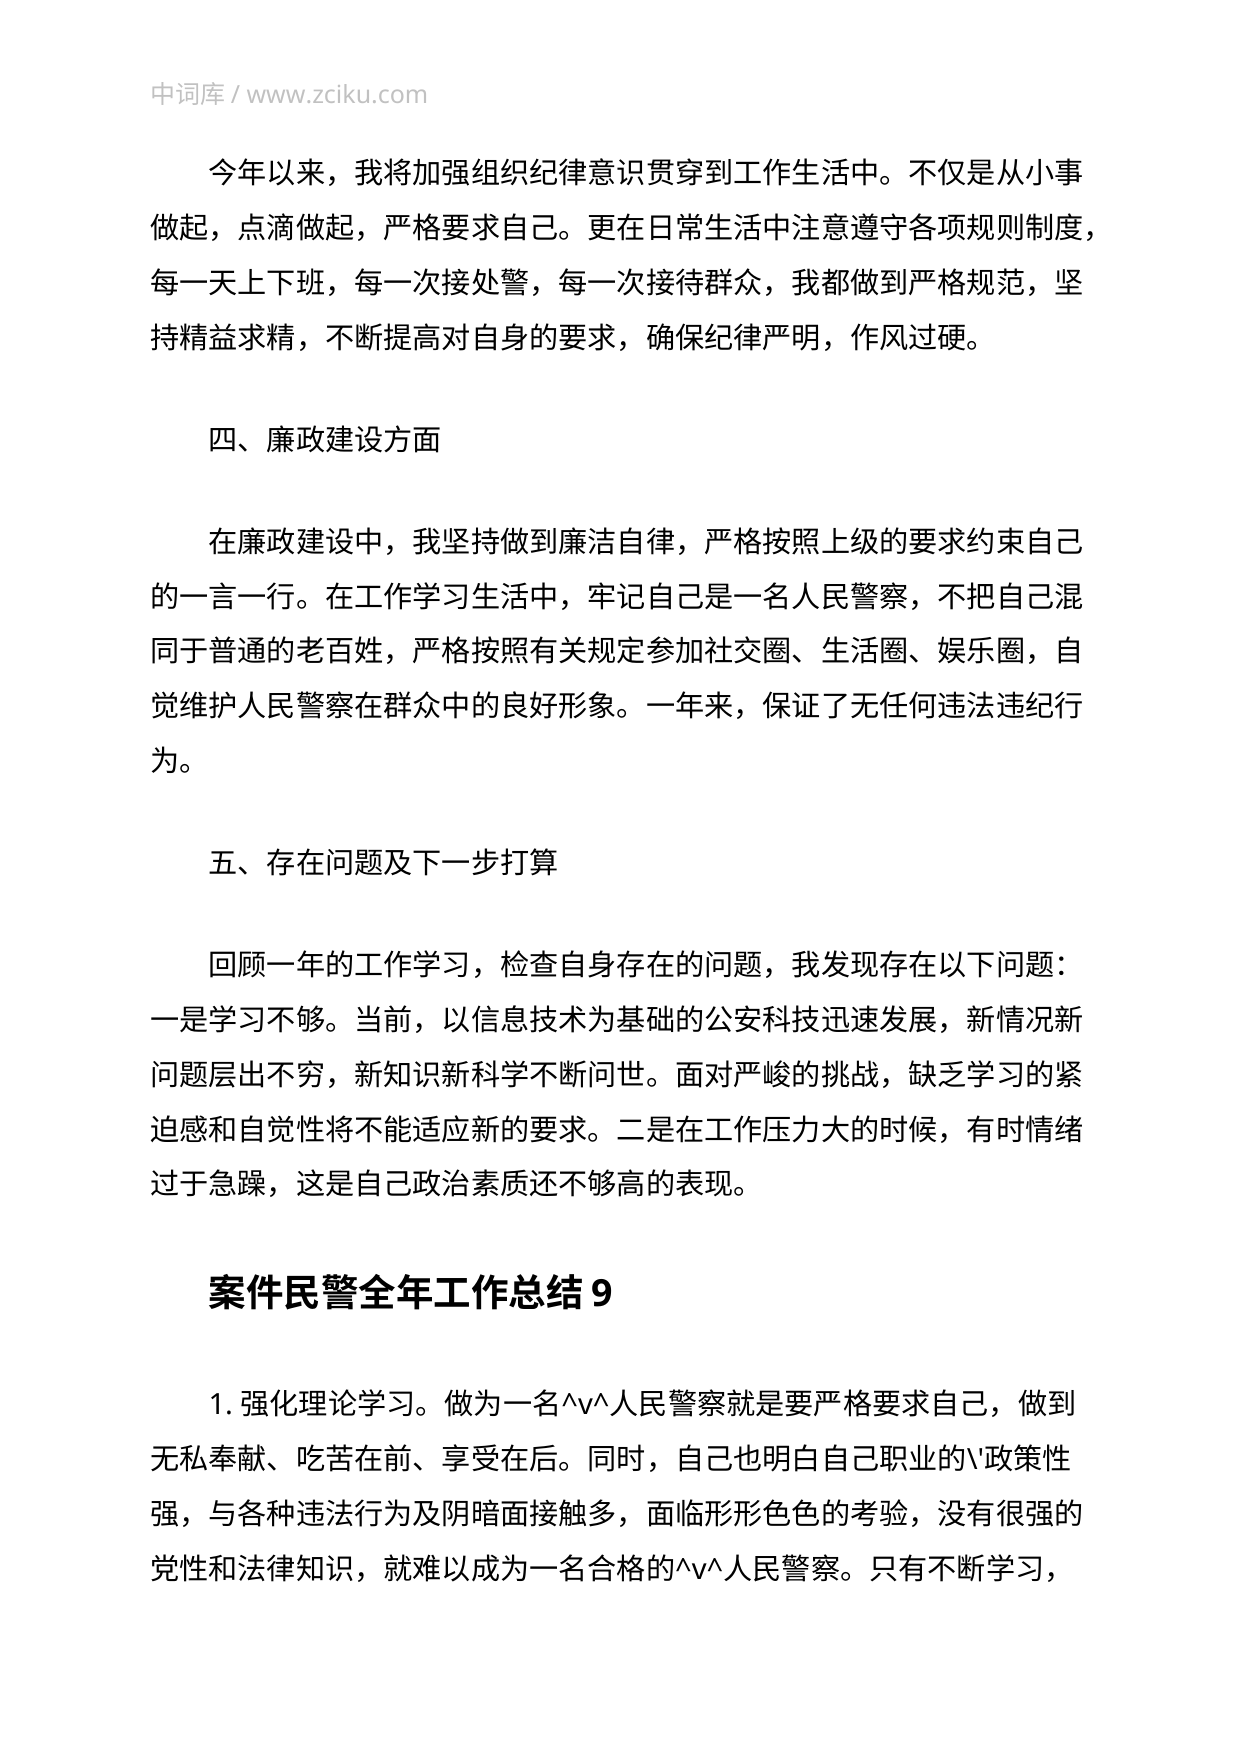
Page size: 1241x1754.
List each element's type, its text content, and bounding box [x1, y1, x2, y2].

text 案件民警全年工作总结9 [150, 1263, 1090, 1317]
text 五、存在问题及下一步打算 [150, 839, 1090, 882]
text 四、廉政建设方面 [150, 416, 1090, 459]
text 今年以来，我将加强组织纪律意识贯穿到工作生活中。不仅是从小事做起，点滴做起，严格要求自己。更在日常生活中注意遵守各项规则制度，每一天上下班，每一次接处警，每一次接待群众，我都做到严格规范，坚持精益求精，不断提高对自身的要求，确保纪律严明，作风过硬。 [150, 150, 1090, 357]
text 在廉政建设中，我坚持做到廉洁自律，严格按照上级的要求约束自己的一言一行。在工作学习生活中，牢记自己是一名人民警察，不把自己混同于普通的老百姓，严格按照有关规定参加社交圈、生活圈、娱乐圈，自觉维护人民警察在群众中的良好形象。一年来，保证了无任何违法违纪行为。 [150, 518, 1090, 780]
text 回顾一年的工作学习，检查自身存在的问题，我发现存在以下问题：一是学习不够。当前，以信息技术为基础的公安科技迅速发展，新情况新问题层出不穷，新知识新科学不断问世。面对严峻的挑战，缺乏学习的紧迫感和自觉性将不能适应新的要求。二是在工作压力大的时候，有时情绪过于急躁，这是自己政治素质还不够高的表现。 [150, 941, 1090, 1203]
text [150, 1380, 1090, 1588]
